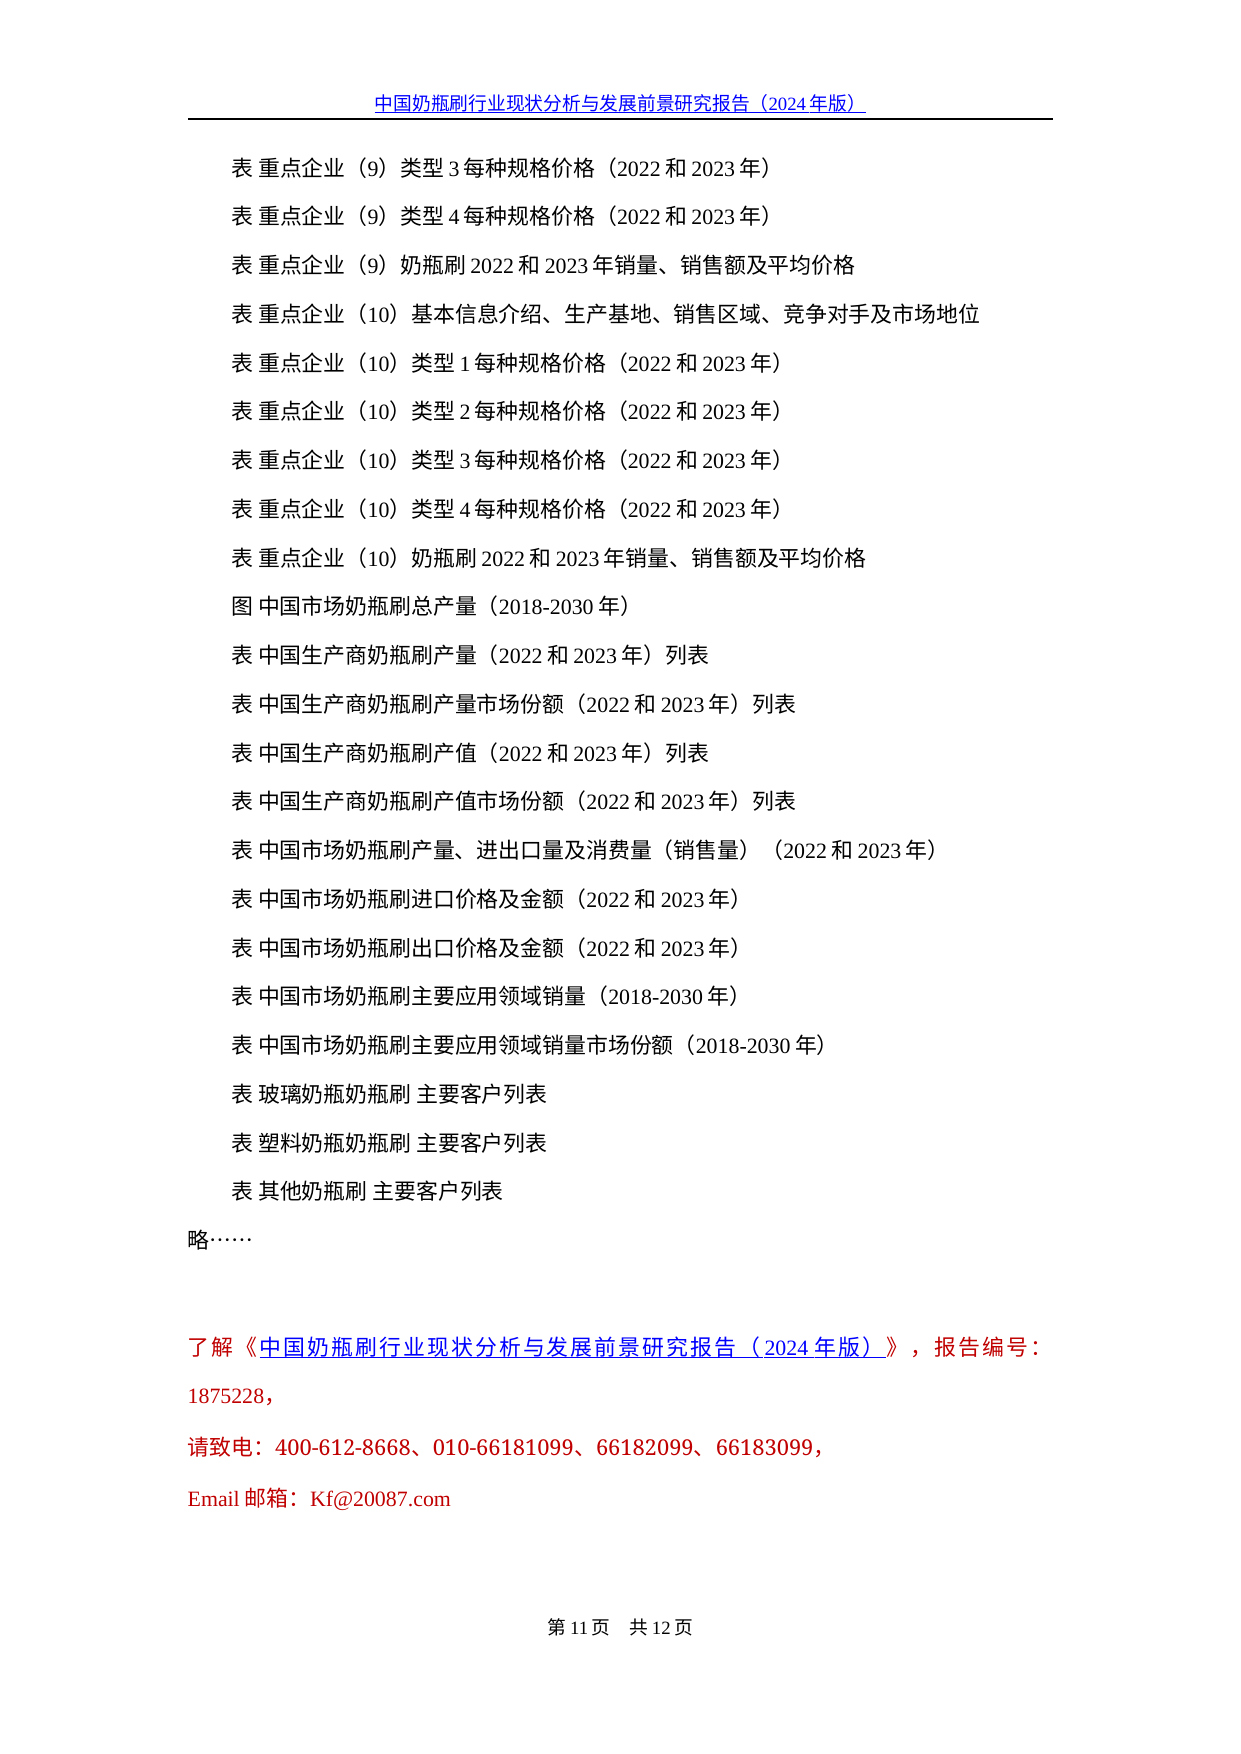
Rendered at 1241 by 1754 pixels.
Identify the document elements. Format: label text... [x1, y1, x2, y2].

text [187, 150, 1053, 1255]
text 了解《中国奶瓶刷行业现状分析与发展前景研究报告（2024年版）》，报告编号：1875228， [187, 1329, 1053, 1410]
text Email邮箱：Kf@20087.com [187, 1481, 1053, 1513]
text 请致电：400-612-8668、010-66181099、66182099、66183099， [187, 1429, 1053, 1462]
